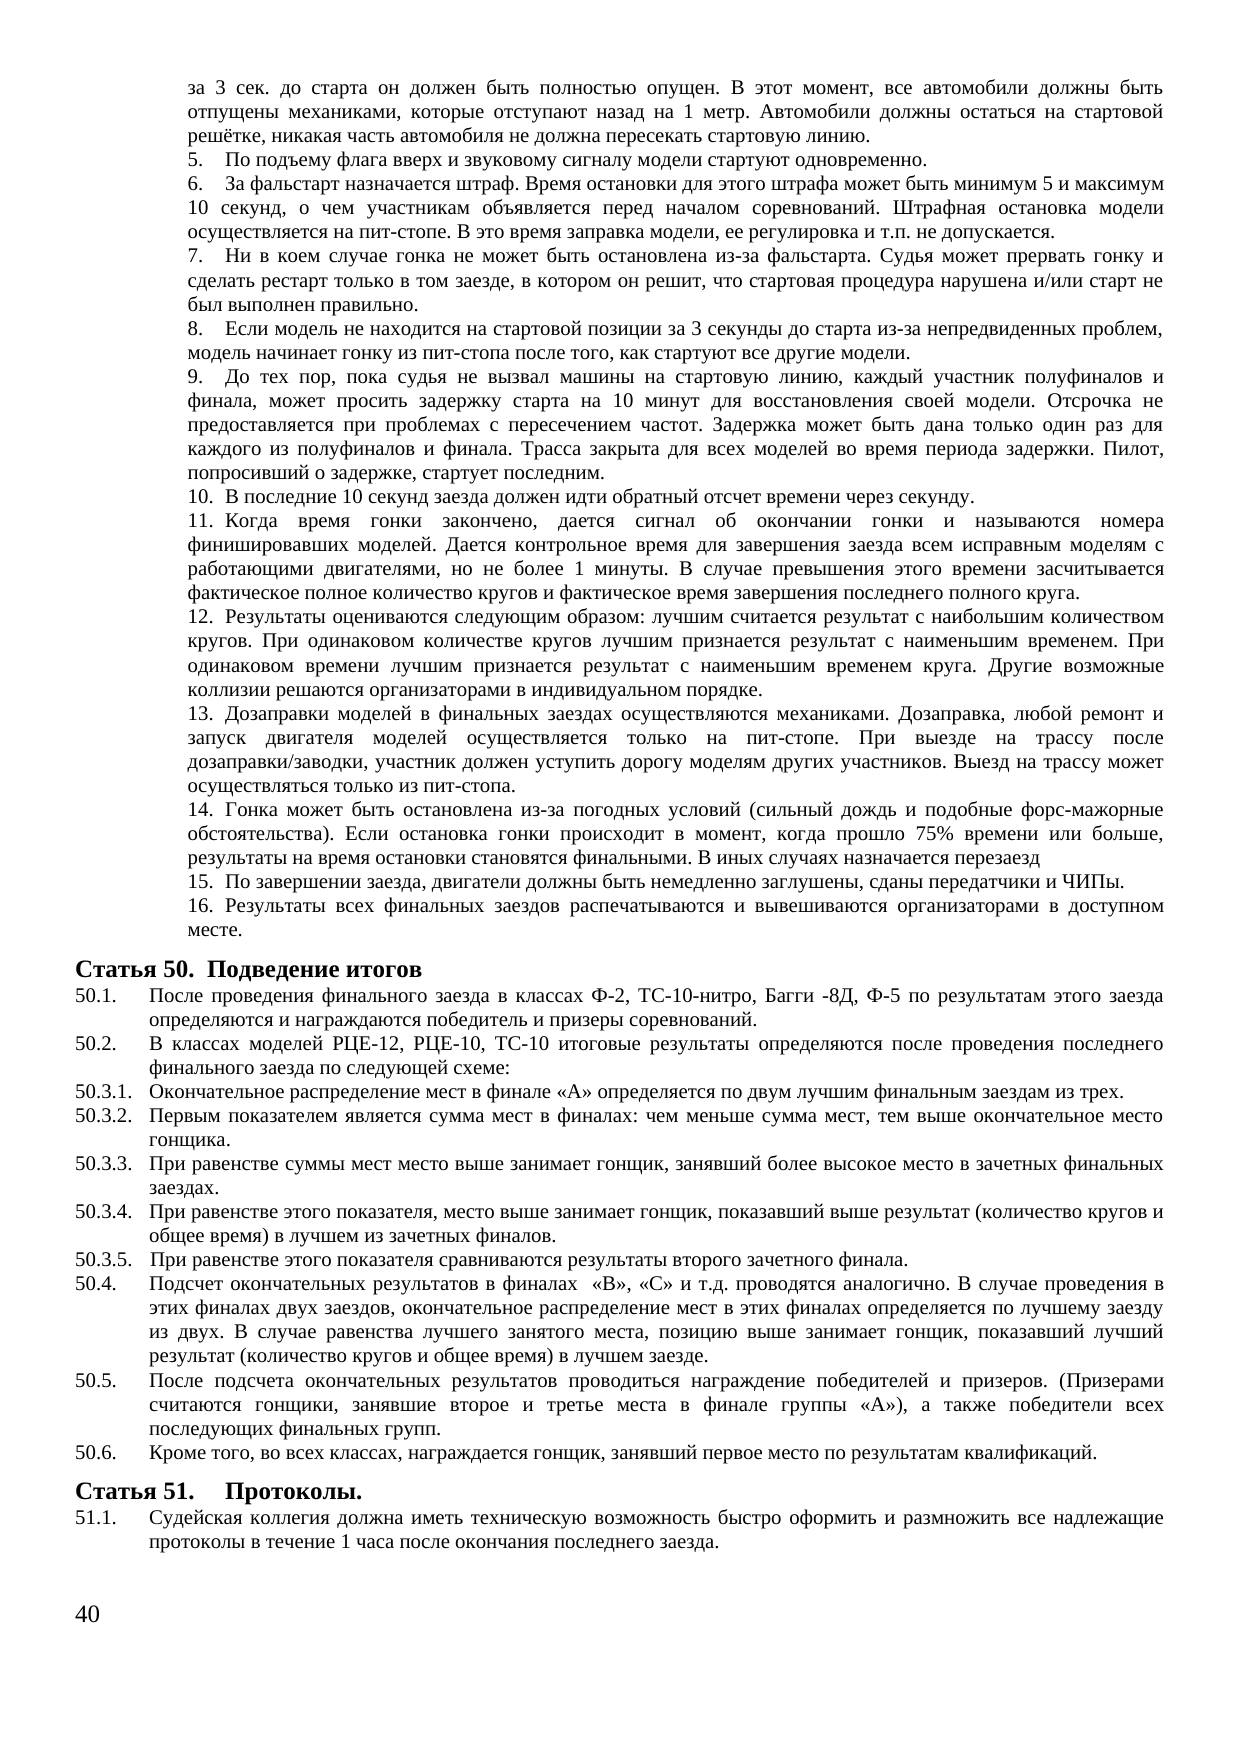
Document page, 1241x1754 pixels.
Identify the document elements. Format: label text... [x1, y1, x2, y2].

list Дозаправки моделей в финальных заездах осуществляются механиками. Дозаправка, любой ремонт и запуск двигателя моделей осуществляется только на пит-стопе. При выезде на трассу после дозаправки/заводки, участник должен уступить дорогу моделям других участников. Выезд на трассу может осуществляться только из пит-стопа. [187, 701, 1165, 797]
text 50.4. Подсчет окончательных результатов в финалах «В», «С» и т.д. проводятся аналогично. В случае проведения в этих финалах двух заездов, окончательное распределение мест в этих финалах определяется по лучшему заезду из двух. В случае равенства лучшего занятого места, позицию выше занимает гонщик, показавший лучший результат (количество кругов и общее время) в лучшем заезде. [75, 1271, 1165, 1367]
text 50.6. Кроме того, во всех классах, награждается гонщик, занявший первое место по результатам квалификаций. [75, 1440, 1165, 1464]
list Гонка может быть остановлена из-за погодных условий (сильный дождь и подобные форс-мажорные обстоятельства). Если остановка гонки происходит в момент, когда прошло 75% времени или больше, результаты на время остановки становятся финальными. В иных случаях назначается перезаезд [187, 797, 1165, 869]
text 50.3.2. Первым показателем является сумма мест в финалах: чем меньше сумма мест, тем выше окончательное место гонщика. [75, 1103, 1165, 1151]
list Если модель не находится на стартовой позиции за 3 секунды до старта из-за непредвиденных проблем, модель начинает гонку из пит-стопа после того, как стартуют все другие модели. [187, 316, 1165, 364]
text Статья 50. Подведение итогов [75, 954, 1165, 982]
list До тех пор, пока судья не вызвал машины на стартовую линию, каждый участник полуфиналов и финала, может просить задержку старта на 10 минут для восстановления своей модели. Отсрочка не предоставляется при проблемах с пересечением частот. Задержка может быть дана только один раз для каждого из полуфиналов и финала. Трасса закрыта для всех моделей во время периода задержки. Пилот, попросивший о задержке, стартует последним. [187, 364, 1165, 484]
text 50.2. В классах моделей РЦЕ-12, РЦЕ-10, ТС-10 итоговые результаты определяются после проведения последнего финального заезда по следующей схеме: [75, 1031, 1165, 1079]
text 50.1. После проведения финального заезда в классах Ф-2, ТС-10-нитро, Багги -8Д, Ф-5 по результатам этого заезда определяются и награждаются победитель и призеры соревнований. [75, 982, 1165, 1031]
list По завершении заезда, двигатели должны быть немедленно заглушены, сданы передатчики и ЧИПы. [187, 869, 1165, 893]
text 50.3.5. При равенстве этого показателя сравниваются результаты второго зачетного финала. [75, 1247, 1165, 1271]
list Когда время гонки закончено, дается сигнал об окончании гонки и называются номера финишировавших моделей. Дается контрольное время для завершения заезда всем исправным моделям с работающими двигателями, но не более 1 минуты. В случае превышения этого времени засчитывается фактическое полное количество кругов и фактическое время завершения последнего полного круга. [187, 508, 1165, 604]
list Результаты всех финальных заездов распечатываются и вывешиваются организаторами в доступном месте. [187, 893, 1165, 941]
text 50.3.3. При равенстве суммы мест место выше занимает гонщик, занявший более высокое место в зачетных финальных заездах. [75, 1151, 1165, 1199]
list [187, 75, 1165, 147]
text 50.3.4. При равенстве этого показателя, место выше занимает гонщик, показавший выше результат (количество кругов и общее время) в лучшем из зачетных финалов. [75, 1199, 1165, 1247]
text 51.1. Судейская коллегия должна иметь техническую возможность быстро оформить и размножить все надлежащие протоколы в течение 1 часа после окончания последнего заезда. [75, 1505, 1165, 1553]
list За фальстарт назначается штраф. Время остановки для этого штрафа может быть минимум 5 и максимум 10 секунд, о чем участникам объявляется перед началом соревнований. Штрафная остановка модели осуществляется на пит-стопе. В это время заправка модели, ее регулировка и т.п. не допускается. [187, 171, 1165, 243]
list По подъему флага вверх и звуковому сигналу модели стартуют одновременно. [187, 147, 1165, 171]
text Статья 51. Протоколы. [75, 1476, 1165, 1505]
text 50.5. После подсчета окончательных результатов проводиться награждение победителей и призеров. (Призерами считаются гонщики, занявшие второе и третье места в финале группы «А»), а также победители всех последующих финальных групп. [75, 1367, 1165, 1440]
list Результаты оцениваются следующим образом: лучшим считается результат с наибольшим количеством кругов. При одинаковом количестве кругов лучшим признается результат с наименьшим временем. При одинаковом времени лучшим признается результат с наименьшим временем круга. Другие возможные коллизии решаются организаторами в индивидуальном порядке. [187, 604, 1165, 701]
text 50.3.1. Окончательное распределение мест в финале «А» определяется по двум лучшим финальным заездам из трех. [75, 1079, 1165, 1103]
list В последние 10 секунд заезда должен идти обратный отсчет времени через секунду. [187, 484, 1165, 508]
list Ни в коем случае гонка не может быть остановлена из-за фальстарта. Судья может прервать гонку и сделать рестарт только в том заезде, в котором он решит, что стартовая процедура нарушена и/или старт не был выполнен правильно. [187, 243, 1165, 316]
